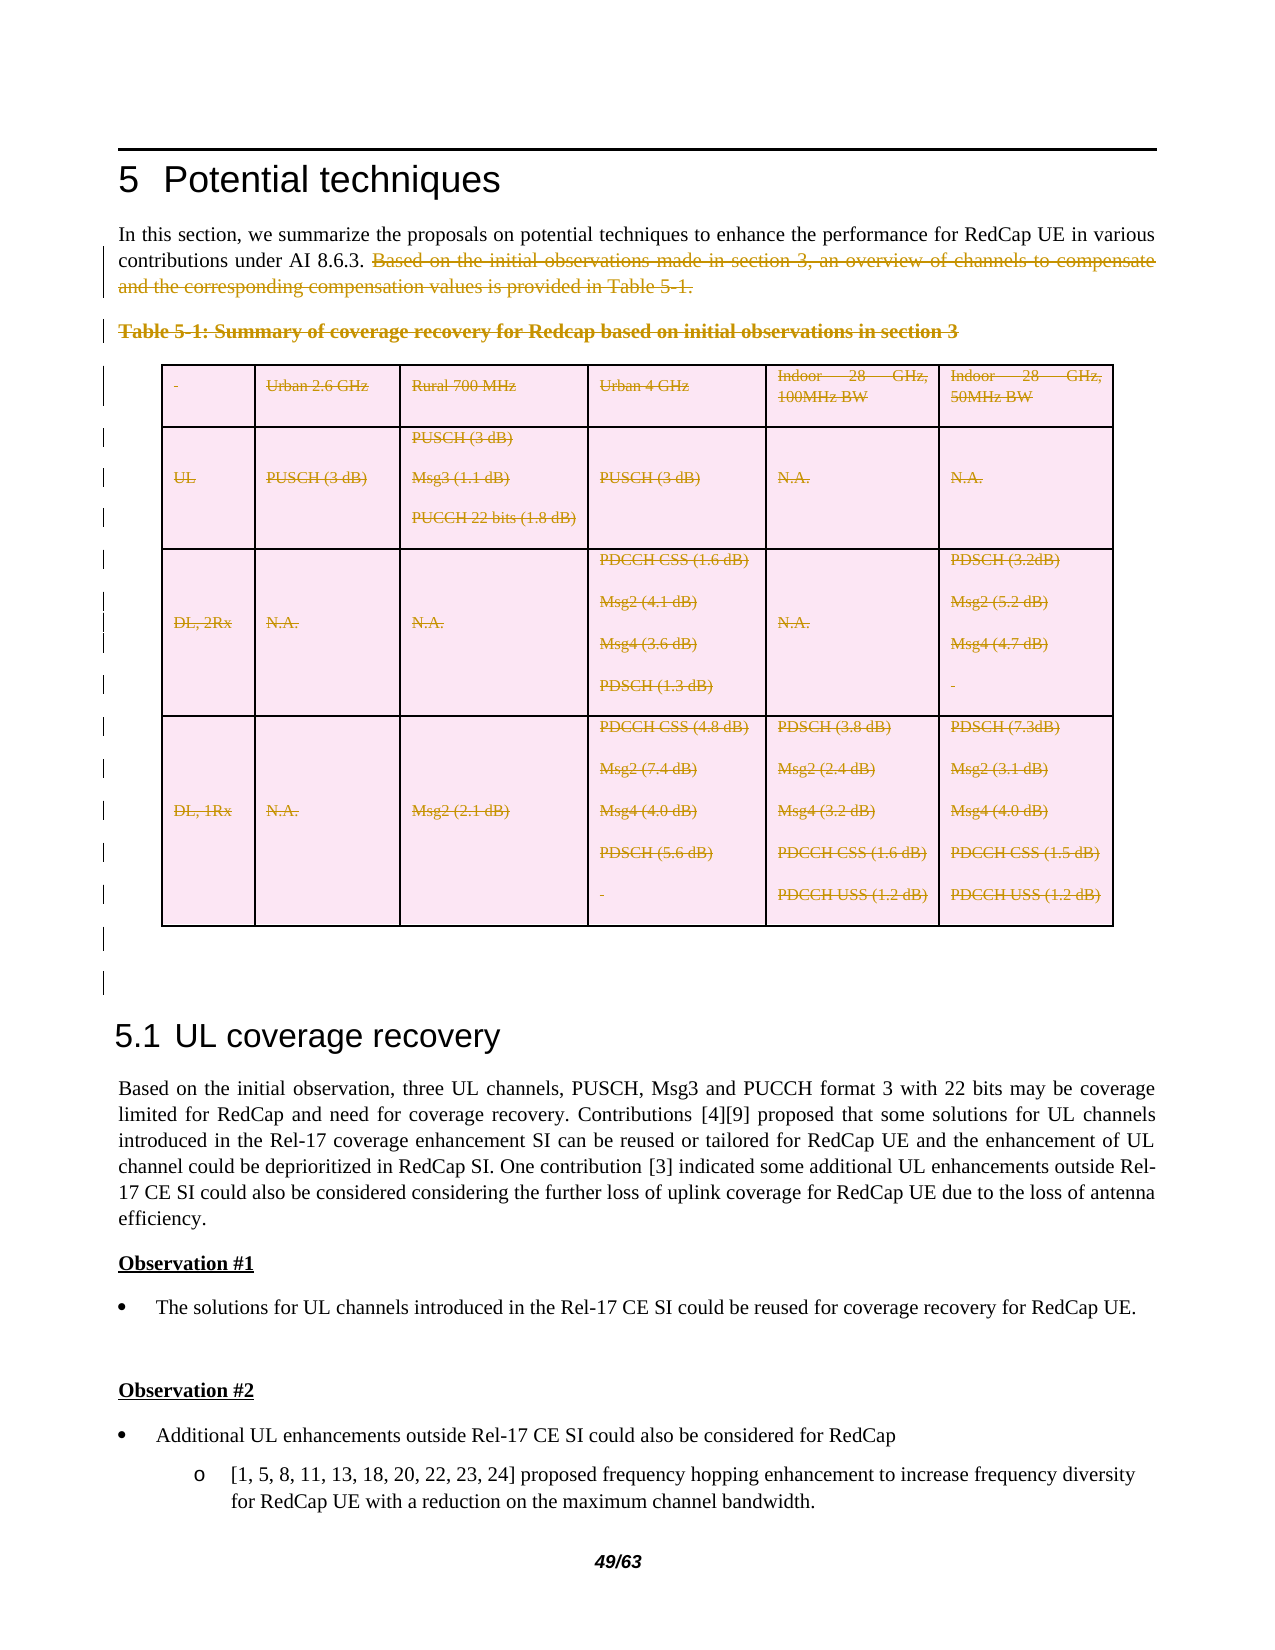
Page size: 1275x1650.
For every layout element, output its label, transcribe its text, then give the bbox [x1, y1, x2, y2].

text Observation #1 [118, 1251, 1157, 1274]
text In this section, we summarize the proposals on potential techniques to enhance the performance for RedCap UE in various contributions under AI 8.6.3. [118, 222, 1157, 298]
text Based on the initial observation, three UL channels, PUSCH, Msg3 and PUCCH format 3 with 22 bits may be coverage limited for RedCap and need for coverage recovery. Contributions [4][9] proposed that some solutions for UL channels introduced in the Rel-17 coverage enhancement SI can be reused or tailored for RedCap UE and the enhancement of UL channel could be deprioritized in RedCap SI. One contribution [3] indicated some additional UL enhancements outside Rel-17 CE SI could also be considered considering the further loss of uplink coverage for RedCap UE due to the loss of antenna efficiency. [118, 1076, 1157, 1230]
list The solutions for UL channels introduced in the Rel-17 CE SI could be reused for coverage recovery for RedCap UE. [118, 1295, 1157, 1319]
text Observation #2 [118, 1378, 1157, 1402]
list Additional UL enhancements outside Rel-17 CE SI could also be considered for RedCap [118, 1423, 1157, 1447]
subtitle UL coverage recovery [114, 1016, 1157, 1054]
subtitle Potential techniques [118, 151, 1157, 200]
list [1, 5, 8, 11, 13, 18, 20, 22, 23, 24] proposed frequency hopping enhancement to increase frequency diversity for RedCap UE with a reduction on the maximum channel bandwidth. [193, 1461, 1157, 1513]
